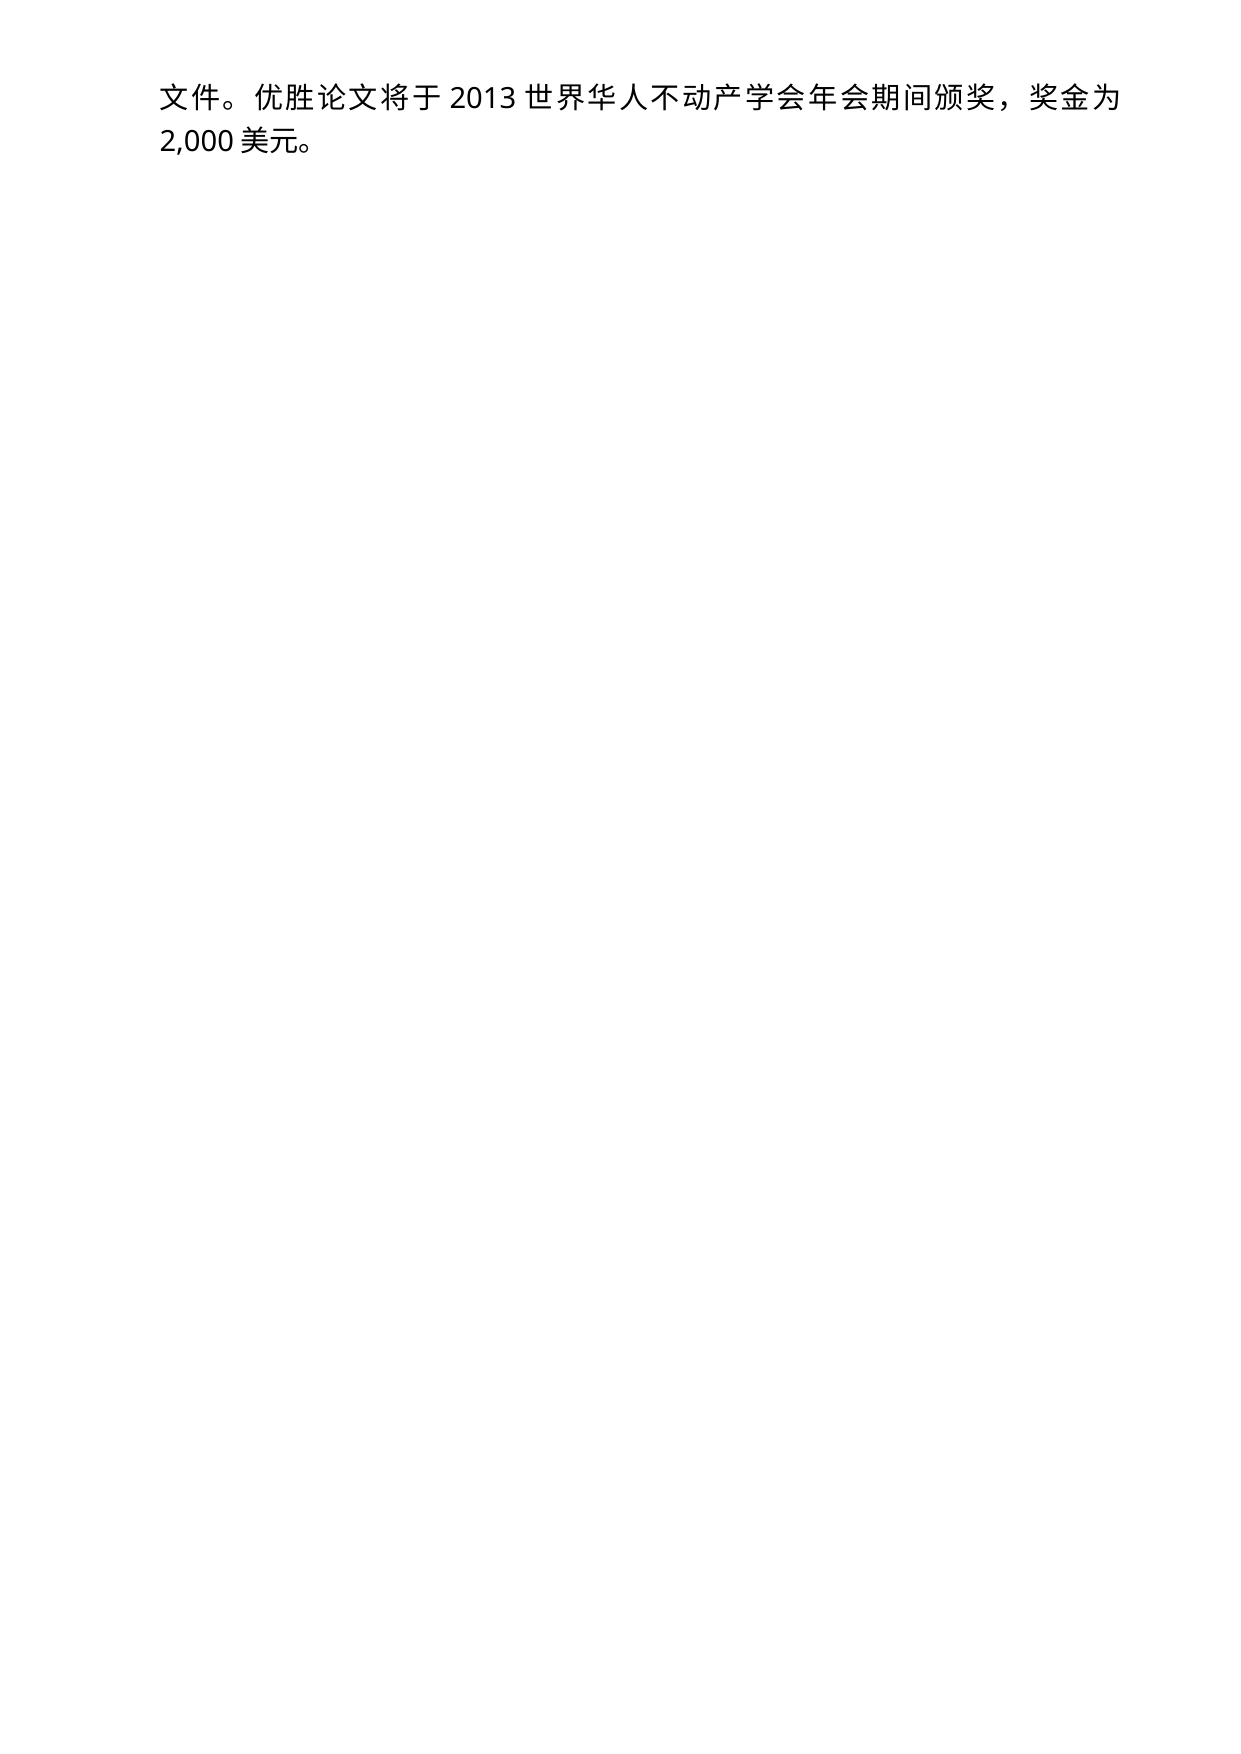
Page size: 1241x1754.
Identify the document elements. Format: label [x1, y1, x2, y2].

list [122, 75, 1122, 160]
